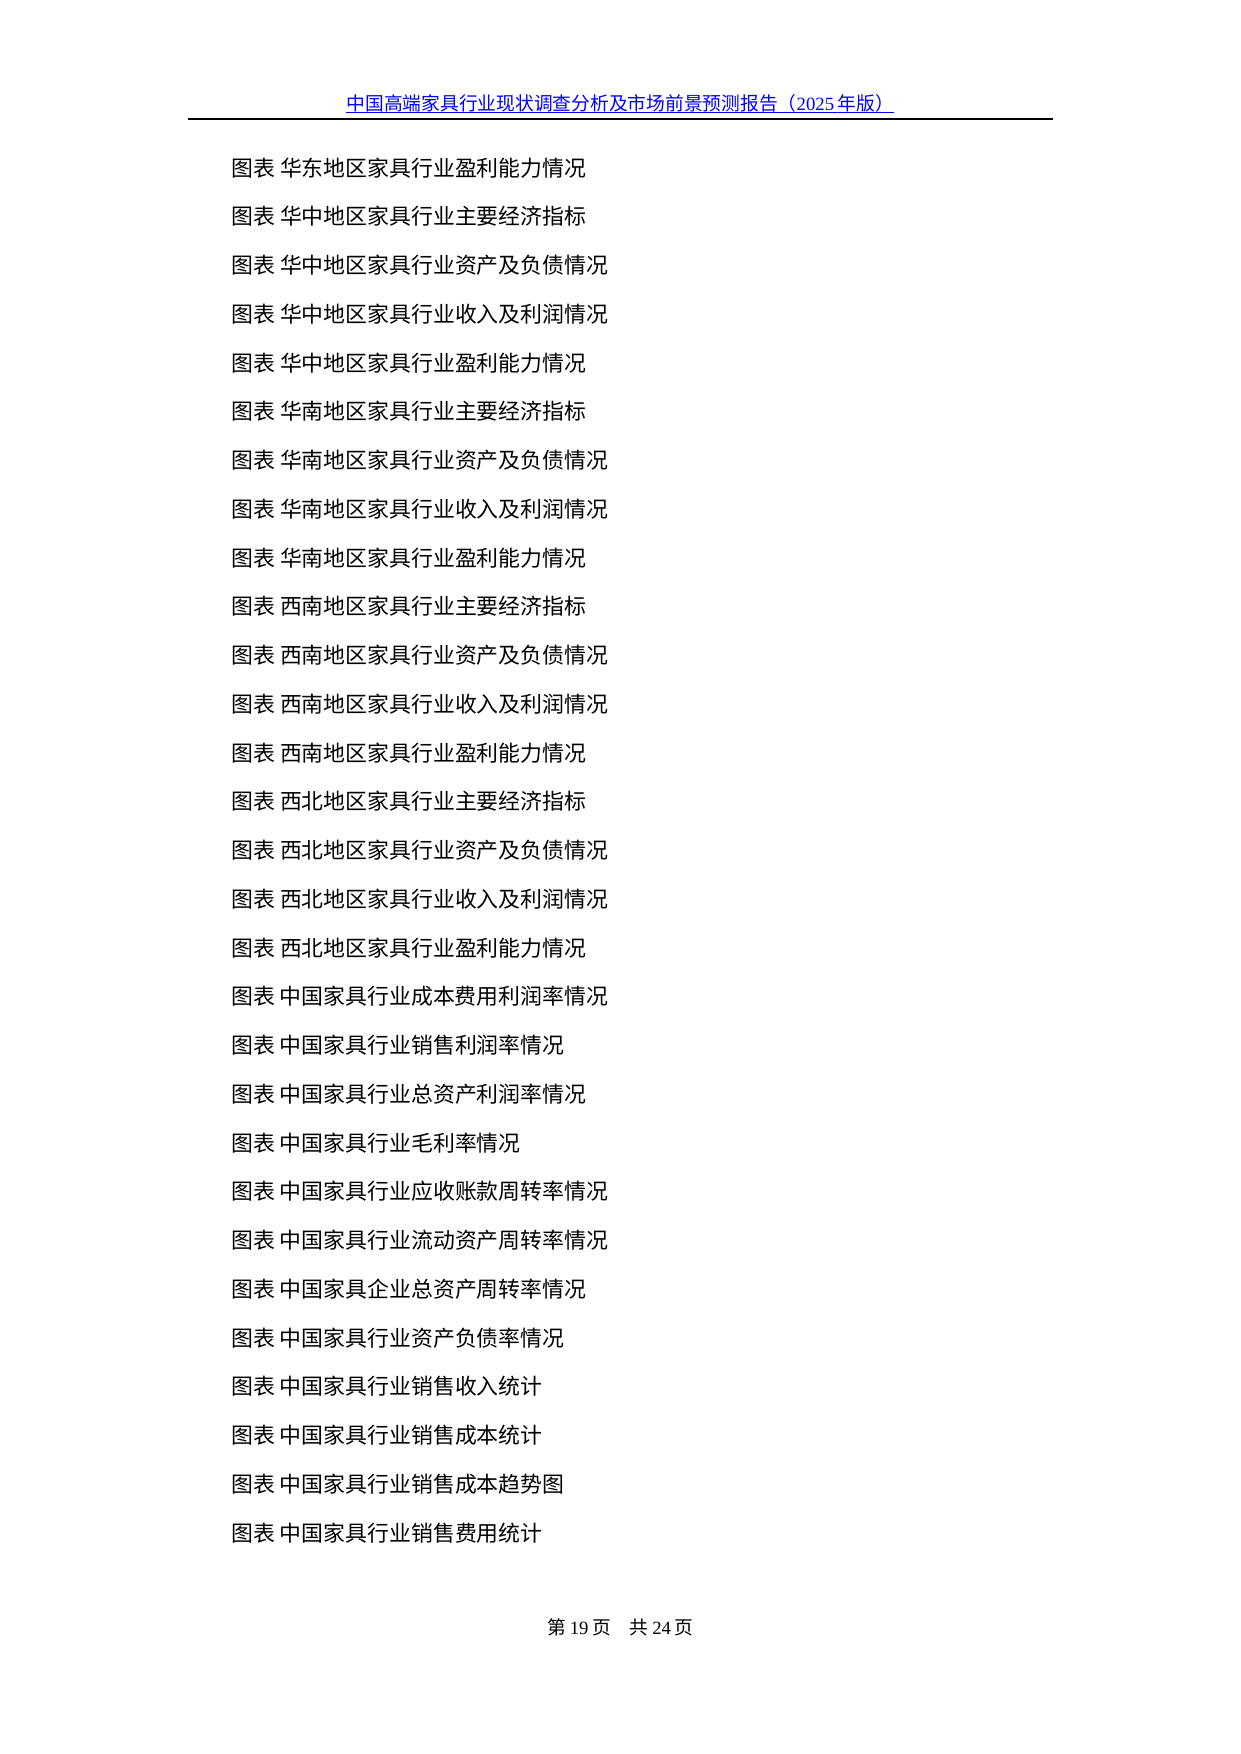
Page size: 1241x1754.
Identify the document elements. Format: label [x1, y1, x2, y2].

text [187, 150, 1053, 1548]
